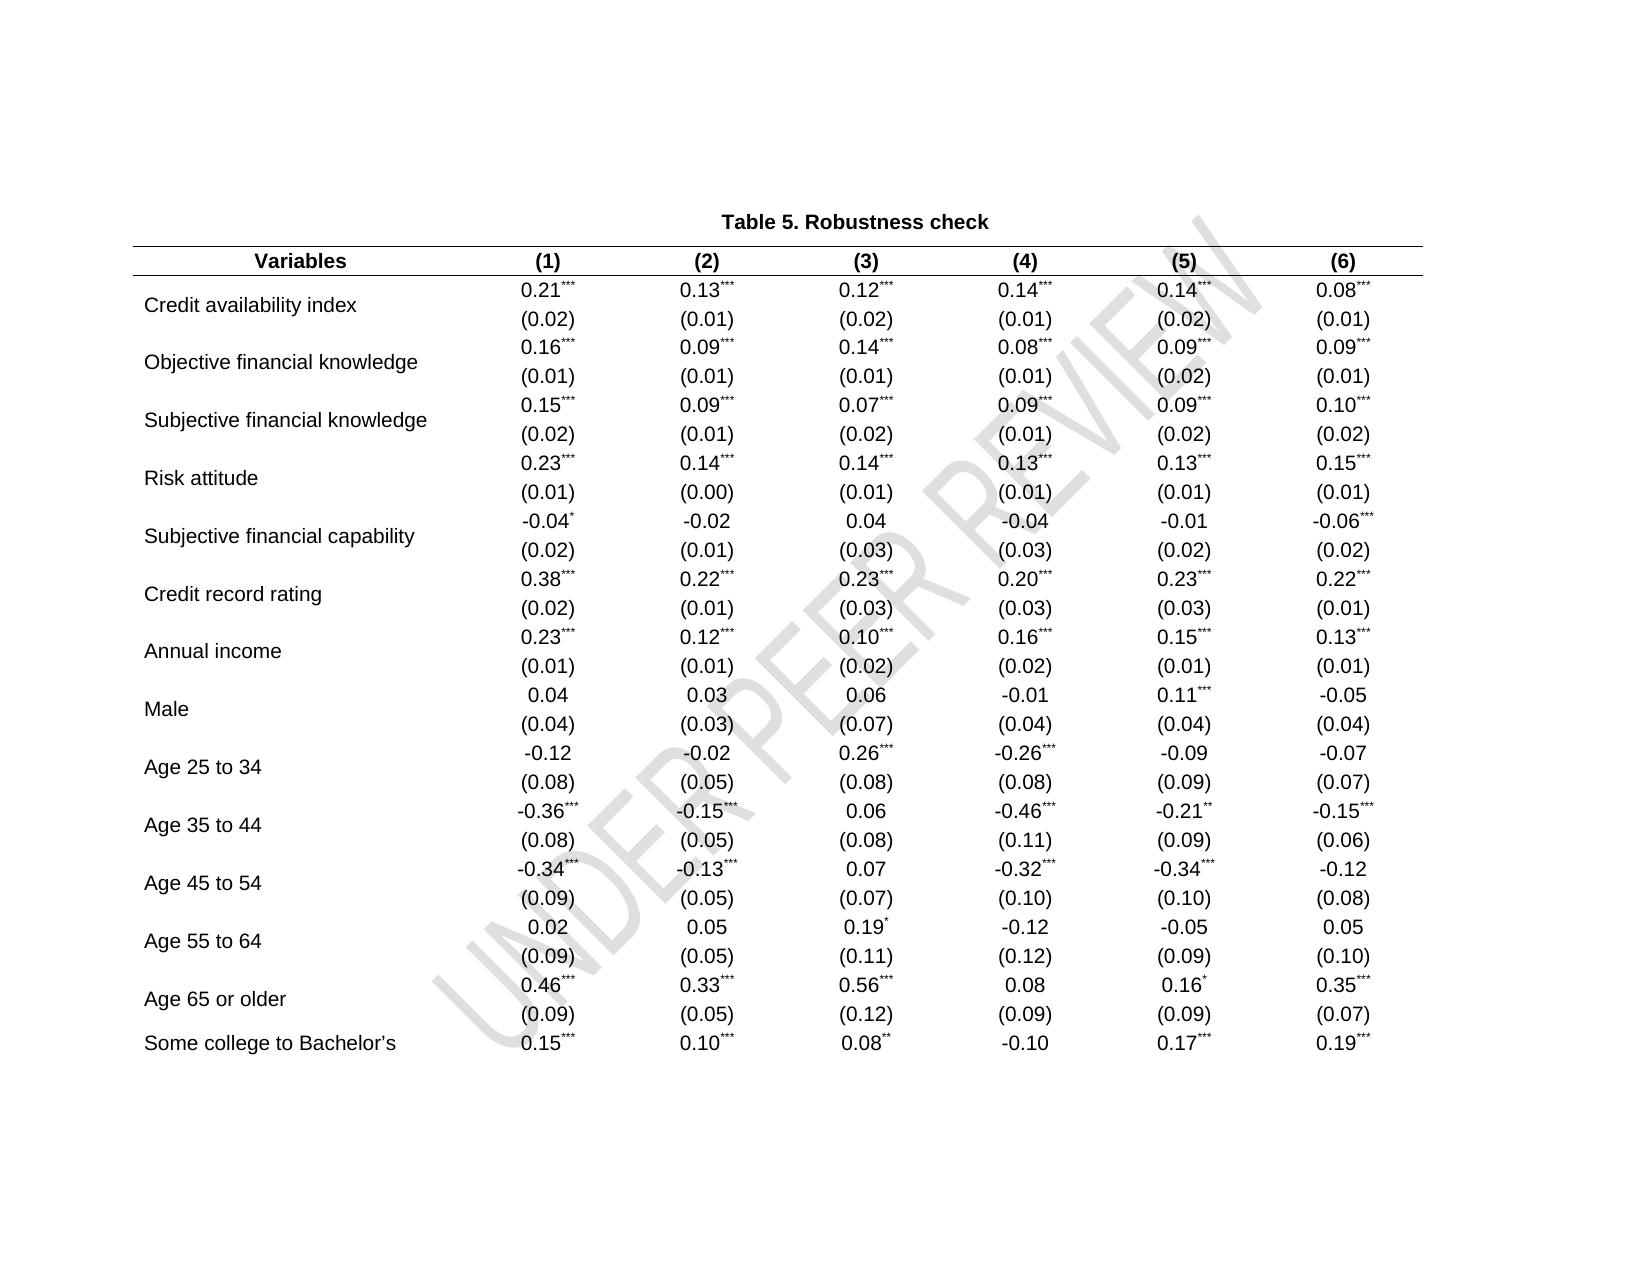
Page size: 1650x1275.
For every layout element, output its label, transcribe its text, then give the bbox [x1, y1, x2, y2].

table_cell (0.09) [468, 941, 627, 970]
table_cell (0.05) [627, 999, 786, 1028]
table_cell -0.05 [1105, 912, 1264, 941]
table_cell 0.05 [627, 912, 786, 941]
table_cell 0.22*** [1264, 565, 1423, 593]
table_header (1) [468, 247, 627, 275]
table_cell (0.03) [946, 536, 1104, 564]
table_cell (0.02) [786, 651, 946, 680]
table_cell 0.14*** [946, 276, 1104, 304]
table_cell (0.05) [627, 883, 786, 912]
table_cell (0.02) [1264, 536, 1423, 564]
table_cell (0.10) [1264, 941, 1423, 970]
table_cell 0.23*** [1105, 565, 1264, 593]
table_header (5) [1105, 247, 1264, 275]
table_cell (0.04) [1264, 709, 1423, 738]
table_header (3) [786, 247, 946, 275]
table_cell -0.12 [946, 912, 1104, 941]
table_cell 0.16*** [468, 333, 627, 362]
table_cell (0.02) [1105, 304, 1264, 333]
table_cell 0.10*** [1264, 391, 1423, 420]
table_cell (0.06) [1264, 825, 1423, 854]
table_cell -0.04 [946, 507, 1104, 536]
table_cell (0.10) [946, 883, 1104, 912]
table_cell (0.09) [1105, 999, 1264, 1028]
table_cell 0.04 [468, 680, 627, 709]
table_cell (0.03) [1105, 594, 1264, 622]
table_cell (0.01) [1264, 594, 1423, 622]
table_cell Age 35 to 44 [133, 796, 468, 854]
table_cell (0.01) [468, 478, 627, 507]
table_cell 0.22*** [627, 565, 786, 593]
table_cell 0.16* [1105, 970, 1264, 999]
table_cell -0.15*** [1264, 796, 1423, 825]
table_cell -0.09 [1105, 738, 1264, 767]
table_cell (0.01) [468, 651, 627, 680]
table_cell -0.04* [468, 507, 627, 536]
table_cell (0.01) [468, 362, 627, 391]
table_cell (0.11) [946, 825, 1104, 854]
table_cell (0.01) [946, 304, 1104, 333]
table_cell 0.23*** [786, 565, 946, 593]
table_cell 0.03 [627, 680, 786, 709]
table_cell -0.01 [946, 680, 1104, 709]
table_cell -0.06*** [1264, 507, 1423, 536]
table_cell (0.05) [627, 825, 786, 854]
table_cell Objective financial knowledge [133, 333, 468, 391]
table_cell -0.21** [1105, 796, 1264, 825]
table_cell (0.01) [946, 478, 1104, 507]
table_cell 0.13*** [627, 276, 786, 304]
table_cell (0.08) [946, 767, 1104, 796]
table_cell (0.09) [1105, 767, 1264, 796]
table_cell 0.08*** [1264, 276, 1423, 304]
table_cell (0.01) [946, 362, 1104, 391]
table_cell (0.02) [1105, 420, 1264, 449]
table_cell 0.23*** [468, 449, 627, 478]
table_header (4) [946, 247, 1104, 275]
table_header Variables [133, 247, 468, 275]
table_cell (0.01) [1105, 651, 1264, 680]
table_cell 0.35*** [1264, 970, 1423, 999]
table_header (2) [627, 247, 786, 275]
table_cell -0.05 [1264, 680, 1423, 709]
table_cell (0.02) [468, 536, 627, 564]
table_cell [133, 1028, 468, 1057]
table_cell Subjective financial capability [133, 507, 468, 564]
table_cell Age 25 to 34 [133, 738, 468, 796]
table_cell -0.07 [1264, 738, 1423, 767]
table_cell (0.03) [946, 594, 1104, 622]
table_cell 0.13*** [946, 449, 1104, 478]
table_cell Annual income [133, 623, 468, 680]
table_cell -0.13*** [627, 854, 786, 883]
table_cell (0.02) [468, 304, 627, 333]
table_cell (0.02) [468, 594, 627, 622]
table_cell -0.10 [946, 1028, 1104, 1057]
table_cell 0.13*** [1264, 622, 1423, 651]
table_cell (0.01) [786, 478, 946, 507]
table_cell (0.09) [468, 883, 627, 912]
table_cell (0.04) [1105, 709, 1264, 738]
table_cell Age 45 to 54 [133, 854, 468, 912]
table_cell (0.01) [627, 420, 786, 449]
table_cell (0.07) [786, 709, 946, 738]
table_cell -0.46*** [946, 796, 1104, 825]
table_cell (0.01) [627, 304, 786, 333]
table_cell 0.11*** [1105, 680, 1264, 709]
table_cell -0.12 [1264, 854, 1423, 883]
table_cell Male [133, 680, 468, 738]
table_cell 0.26*** [786, 738, 946, 767]
table_cell 0.15*** [468, 1028, 627, 1057]
table_cell Age 65 or older [133, 970, 468, 1028]
table_cell 0.38*** [468, 565, 627, 593]
table_cell -0.01 [1105, 507, 1264, 536]
table_cell 0.17*** [1105, 1028, 1264, 1057]
table_cell 0.04 [786, 507, 946, 536]
table_cell (0.05) [627, 767, 786, 796]
table_cell 0.20*** [946, 565, 1104, 593]
table_cell 0.09*** [627, 391, 786, 420]
table_cell -0.02 [627, 738, 786, 767]
table_cell (0.01) [1105, 478, 1264, 507]
table_cell 0.08** [786, 1028, 946, 1057]
table_cell (0.02) [468, 420, 627, 449]
table_cell 0.14*** [627, 449, 786, 478]
table_cell Credit availability index [133, 276, 468, 333]
table_cell (0.01) [786, 362, 946, 391]
table_cell (0.09) [1105, 825, 1264, 854]
table_cell 0.10*** [627, 1028, 786, 1057]
table_cell (0.09) [468, 999, 627, 1028]
table_cell (0.05) [627, 941, 786, 970]
table_cell (0.00) [627, 478, 786, 507]
table_cell 0.33*** [627, 970, 786, 999]
table_cell 0.06 [786, 680, 946, 709]
table_cell (0.07) [1264, 767, 1423, 796]
table_cell 0.09*** [946, 391, 1104, 420]
table_cell (0.12) [786, 999, 946, 1028]
table_cell 0.07 [786, 854, 946, 883]
table_cell 0.15*** [1105, 622, 1264, 651]
table_cell Age 55 to 64 [133, 912, 468, 970]
table_cell (0.02) [786, 304, 946, 333]
table_cell (0.03) [627, 709, 786, 738]
table_cell (0.01) [1264, 651, 1423, 680]
table_cell 0.16*** [946, 622, 1104, 651]
table_cell (0.01) [627, 536, 786, 564]
table_cell -0.02 [627, 507, 786, 536]
table_cell Credit record rating [133, 565, 468, 622]
table_cell (0.10) [1105, 883, 1264, 912]
table_cell 0.14*** [786, 333, 946, 362]
table_cell 0.19* [786, 912, 946, 941]
table_cell (0.01) [1264, 362, 1423, 391]
table_cell 0.10*** [786, 622, 946, 651]
table_header (6) [1264, 247, 1423, 275]
table_cell (0.09) [946, 999, 1104, 1028]
table_cell 0.14*** [786, 449, 946, 478]
table_cell (0.02) [1264, 420, 1423, 449]
table_cell (0.03) [786, 536, 946, 564]
table_cell -0.26*** [946, 738, 1104, 767]
table_cell (0.12) [946, 941, 1104, 970]
table_cell 0.12*** [627, 622, 786, 651]
table_cell 0.46*** [468, 970, 627, 999]
table_cell 0.07*** [786, 391, 946, 420]
table_cell (0.02) [786, 420, 946, 449]
table_cell 0.56*** [786, 970, 946, 999]
text Table 5. Robustness check [210, 210, 1500, 234]
table_cell (0.07) [786, 883, 946, 912]
table_cell (0.02) [1105, 362, 1264, 391]
table_cell -0.34*** [468, 854, 627, 883]
table_cell (0.01) [1264, 304, 1423, 333]
table_cell Risk attitude [133, 449, 468, 507]
table_cell (0.01) [627, 362, 786, 391]
table_cell (0.03) [786, 594, 946, 622]
table_cell 0.23*** [468, 622, 627, 651]
table_cell 0.15*** [1264, 449, 1423, 478]
table_cell 0.13*** [1105, 449, 1264, 478]
table_cell -0.34*** [1105, 854, 1264, 883]
table_cell (0.08) [1264, 883, 1423, 912]
table_cell 0.08*** [946, 333, 1104, 362]
table_cell (0.02) [946, 651, 1104, 680]
table_cell -0.12 [468, 738, 627, 767]
table_cell 0.15*** [468, 391, 627, 420]
table_cell -0.32*** [946, 854, 1104, 883]
table_cell (0.07) [1264, 999, 1423, 1028]
table_cell (0.08) [786, 825, 946, 854]
table_cell (0.04) [468, 709, 627, 738]
table_cell (0.01) [1264, 478, 1423, 507]
table_cell 0.08 [946, 970, 1104, 999]
table_cell 0.02 [468, 912, 627, 941]
table_cell (0.08) [468, 767, 627, 796]
table_cell (0.04) [946, 709, 1104, 738]
table_cell -0.36*** [468, 796, 627, 825]
table_cell 0.09*** [1105, 391, 1264, 420]
table_cell 0.14*** [1105, 276, 1264, 304]
table_cell (0.01) [627, 651, 786, 680]
table_cell (0.02) [1105, 536, 1264, 564]
table_cell (0.01) [627, 594, 786, 622]
table_cell (0.01) [946, 420, 1104, 449]
table_cell -0.15*** [627, 796, 786, 825]
table_cell 0.09*** [1105, 333, 1264, 362]
table_cell Subjective financial knowledge [133, 391, 468, 449]
table_cell (0.08) [786, 767, 946, 796]
table_cell (0.09) [1105, 941, 1264, 970]
table_cell 0.05 [1264, 912, 1423, 941]
table_cell (0.08) [468, 825, 627, 854]
table_cell 0.09*** [1264, 333, 1423, 362]
table_cell 0.06 [786, 796, 946, 825]
table_cell 0.19*** [1264, 1028, 1423, 1057]
table_cell 0.12*** [786, 276, 946, 304]
table_cell 0.21*** [468, 276, 627, 304]
table_cell 0.09*** [627, 333, 786, 362]
table_cell (0.11) [786, 941, 946, 970]
